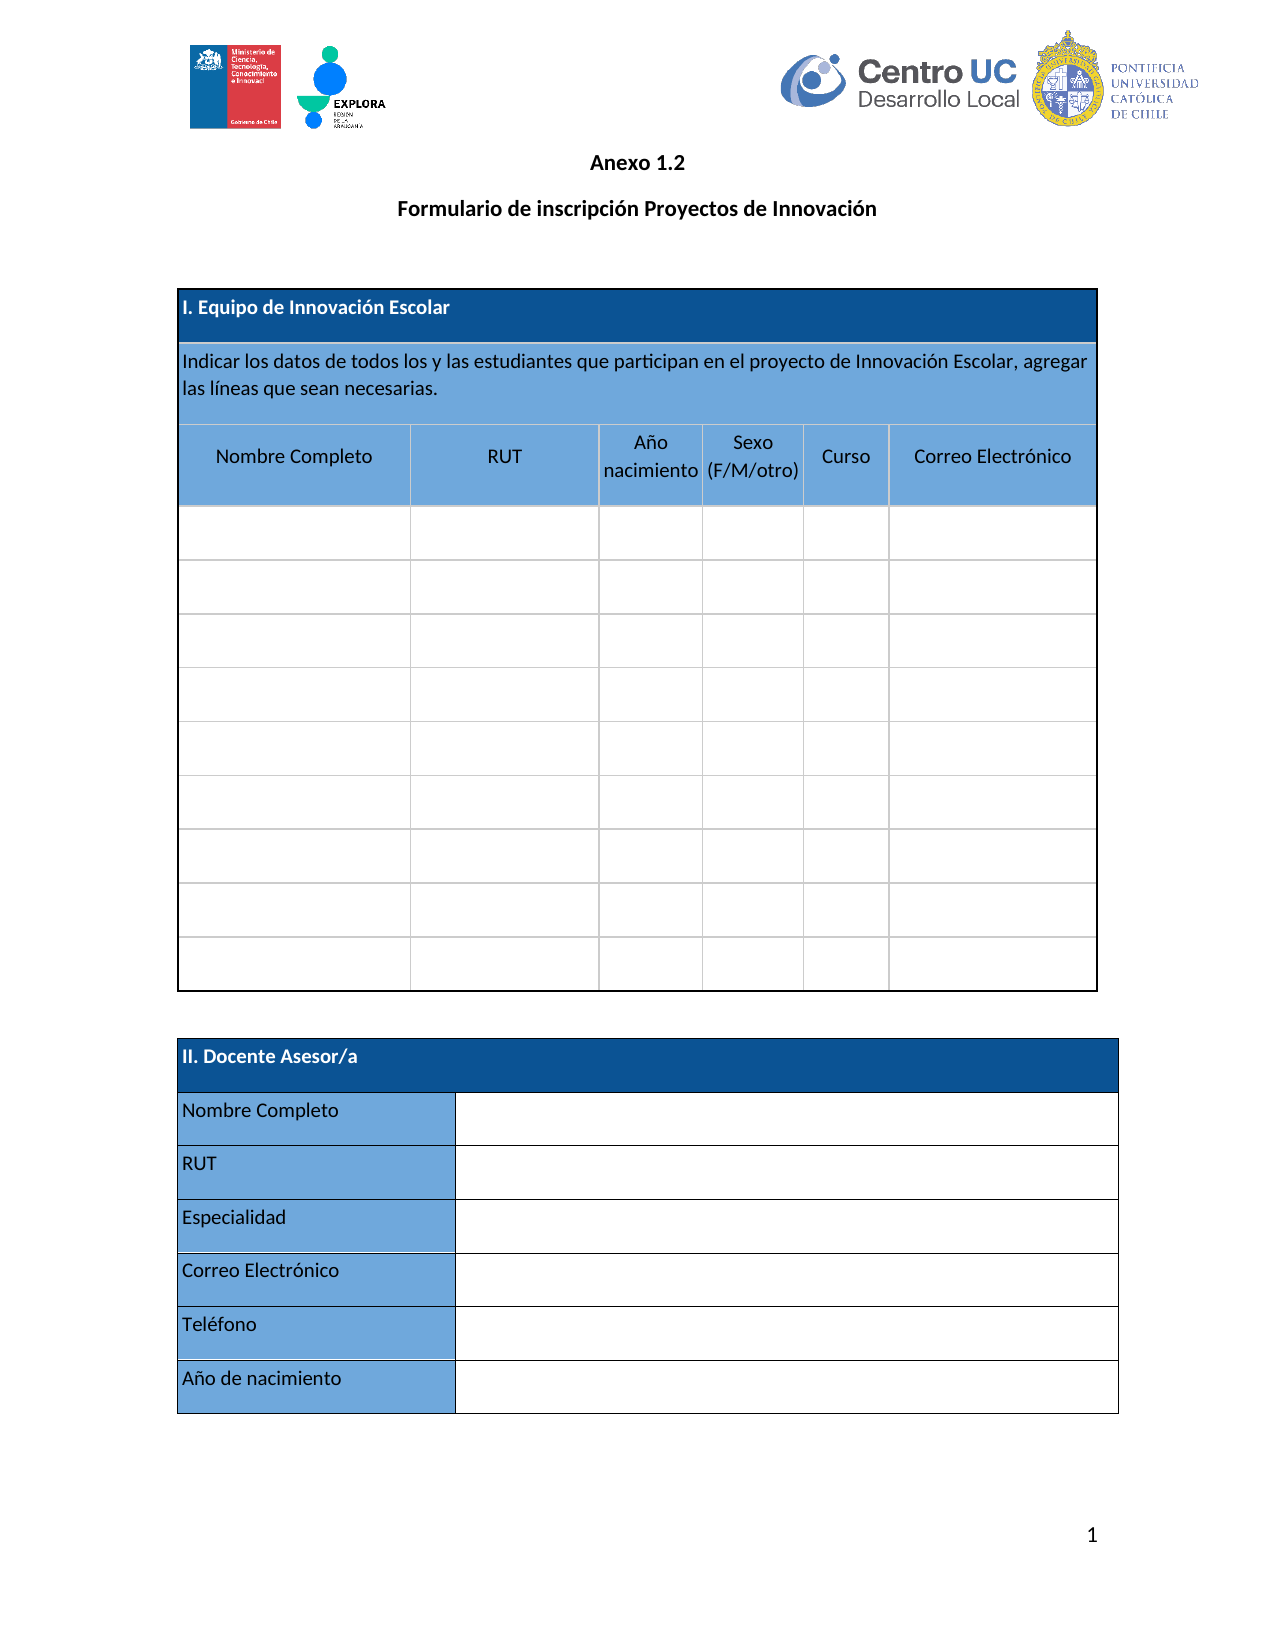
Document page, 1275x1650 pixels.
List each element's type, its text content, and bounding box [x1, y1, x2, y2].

table_cell [804, 938, 888, 990]
table_header II. Docente Asesor/a [178, 1039, 1118, 1092]
table_cell [890, 615, 1096, 667]
table_cell [411, 615, 598, 667]
table_cell [600, 507, 702, 559]
table_cell RUT [411, 425, 598, 505]
text Anexo 1.2 [177, 148, 1098, 176]
table_cell [890, 561, 1096, 613]
table_cell [890, 884, 1096, 936]
table_cell [804, 884, 888, 936]
table_cell [703, 507, 803, 559]
table_cell [890, 938, 1096, 990]
table_cell [179, 561, 410, 613]
table_cell [179, 830, 410, 882]
table_cell [411, 722, 598, 774]
table_cell [703, 668, 803, 721]
table_cell [804, 507, 888, 559]
table_cell [600, 830, 702, 882]
table_cell [804, 722, 888, 774]
table_cell Año nacimiento [600, 425, 702, 505]
table_cell [600, 561, 702, 613]
table_cell [179, 776, 410, 828]
table_cell RUT [178, 1146, 455, 1199]
table_cell [703, 722, 803, 774]
table_cell [804, 830, 888, 882]
table_cell [804, 776, 888, 828]
table_cell [804, 561, 888, 613]
table_cell [411, 830, 598, 882]
table_cell Sexo (F/M/otro) [703, 425, 803, 505]
table_cell Nombre Completo [179, 425, 410, 505]
table_cell [890, 507, 1096, 559]
table_cell [179, 722, 410, 774]
table_cell [456, 1093, 1118, 1145]
table_cell [456, 1200, 1118, 1252]
table_cell [411, 776, 598, 828]
table_cell [703, 561, 803, 613]
table_cell [703, 776, 803, 828]
table_cell Teléfono [178, 1307, 455, 1359]
table_cell [411, 561, 598, 613]
table_cell [456, 1361, 1118, 1413]
table_cell [890, 830, 1096, 882]
table_cell Especialidad [178, 1200, 455, 1252]
table_cell [411, 507, 598, 559]
table_cell [703, 884, 803, 936]
table_cell [703, 830, 803, 882]
table_cell [411, 884, 598, 936]
table_cell [703, 938, 803, 990]
table_cell [890, 722, 1096, 774]
table_cell [411, 668, 598, 721]
table_cell [703, 615, 803, 667]
table_cell [179, 668, 410, 721]
table_cell [804, 615, 888, 667]
picture [780, 16, 1212, 141]
table_cell [890, 668, 1096, 721]
table_cell Año de nacimiento [178, 1361, 455, 1413]
table_cell [456, 1146, 1118, 1199]
table_cell Nombre Completo [178, 1093, 455, 1145]
table_cell [600, 938, 702, 990]
table_cell Curso [804, 425, 888, 505]
table_cell Indicar los datos de todos los y las estudiantes que participan en el proyecto de Innovación Escolar, agregar las líneas que sean necesarias. [179, 344, 1096, 424]
table_cell [456, 1254, 1118, 1306]
table_cell [456, 1307, 1118, 1359]
table_cell [600, 615, 702, 667]
picture [174, 29, 412, 142]
table_cell [600, 884, 702, 936]
table_cell [890, 776, 1096, 828]
table_header I. Equipo de Innovación Escolar [179, 290, 1096, 342]
table_cell [179, 938, 410, 990]
table_cell Correo Electrónico [178, 1254, 455, 1306]
table_cell [179, 884, 410, 936]
table_cell [179, 615, 410, 667]
text Formulario de inscripción Proyectos de Innovación [177, 194, 1098, 222]
table_cell [179, 507, 410, 559]
table_cell Correo Electrónico [890, 425, 1096, 505]
table_cell [804, 668, 888, 721]
table_cell [600, 668, 702, 721]
table_cell [411, 938, 598, 990]
table_cell [600, 776, 702, 828]
table_cell [600, 722, 702, 774]
